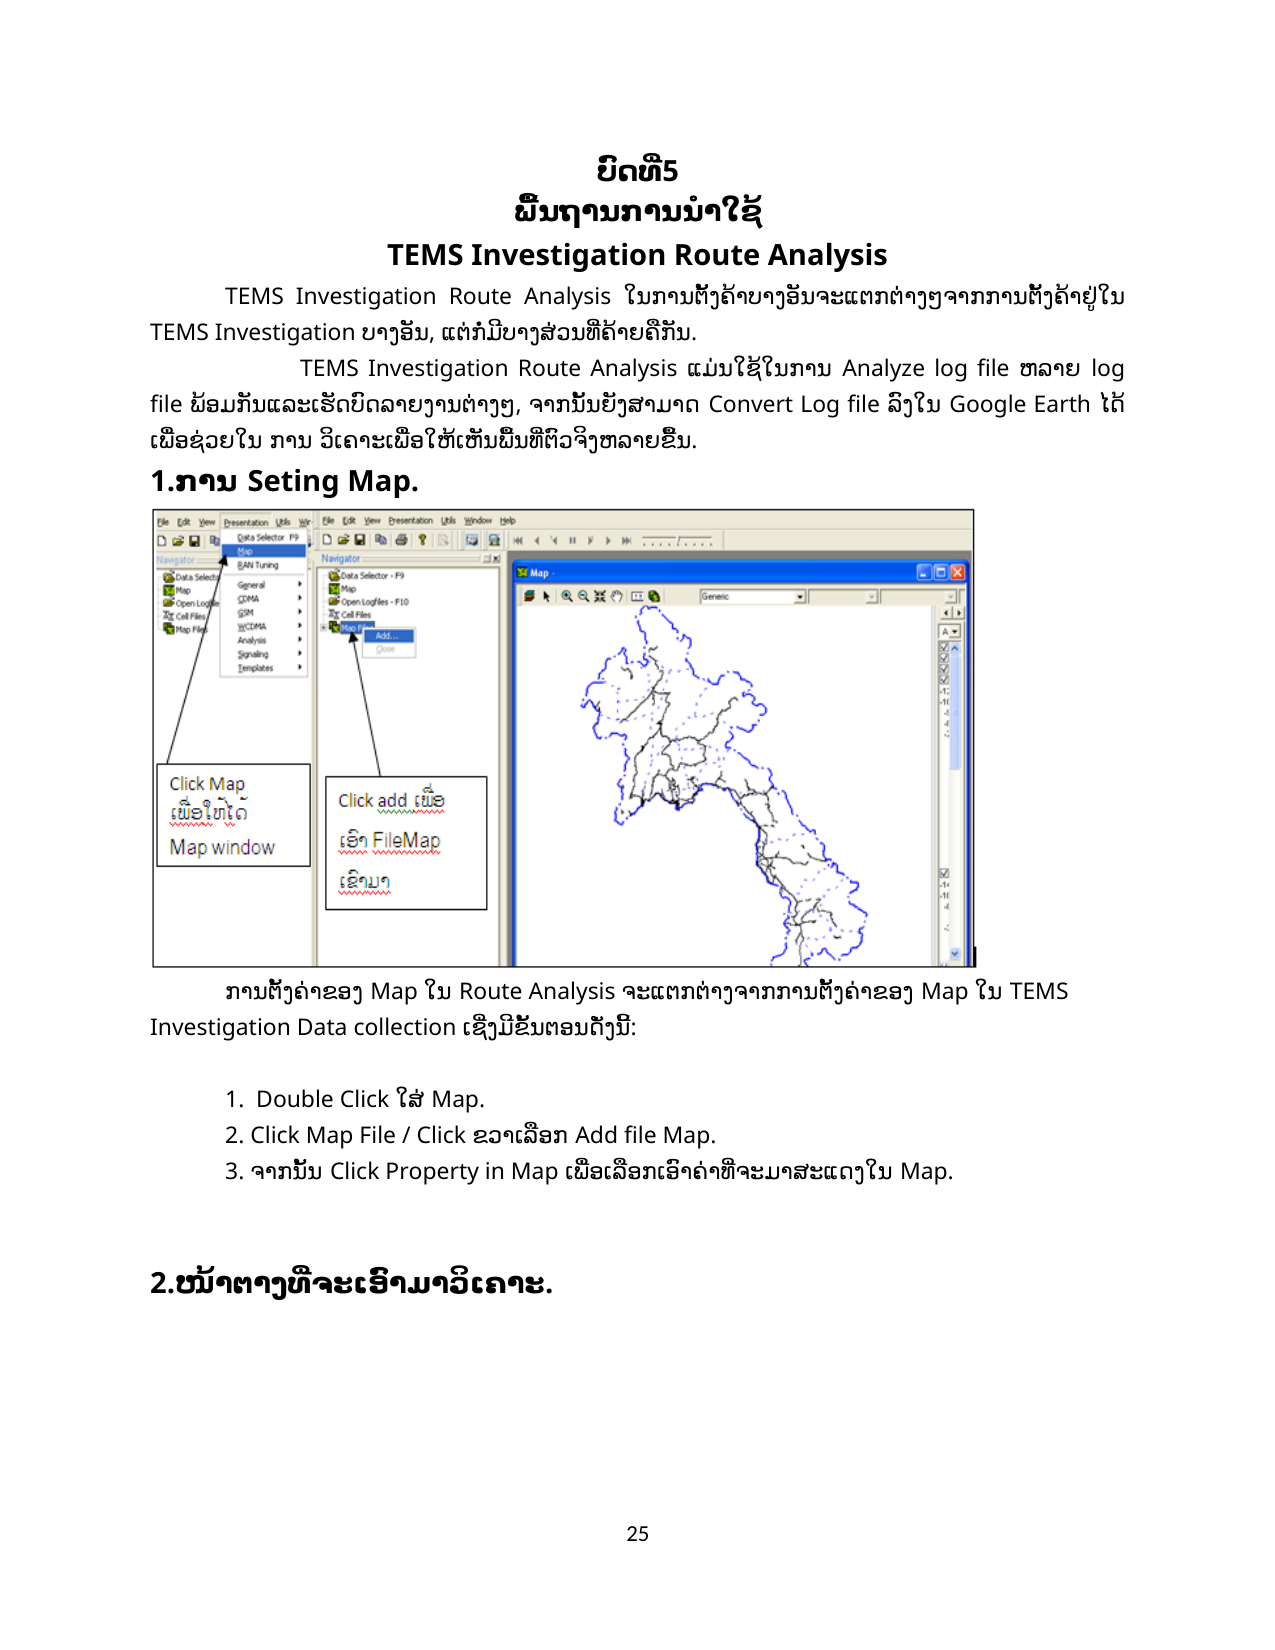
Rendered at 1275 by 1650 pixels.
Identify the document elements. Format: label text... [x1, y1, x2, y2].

text TEMS Investigation Route Analysis ແມ່ນໃຊ້ໃນການ Analyze log file ຫລາຍ log file ພ້ອມກັນແລະເຮັດບົດລາຍງານຕ່າງໆ, ຈາກນັ້ນຍັງສາມາດ Convert Log file ລົງໃນ Google Earth ໄດ້ເພື່ອຊ່ວຍໃນ ການ ວິເຄາະເພື່ອໃຫ້ເຫັນພື້ນທີ່ຕົວຈິງຫລາຍຂື້ນ. [150, 352, 1125, 455]
text ການຕັ້ງຄ່າຂອງ Map ໃນ Route Analysis ຈະແຕກຕ່າງຈາກການຕັ້ງຄ່າຂອງ Map ໃນ TEMS Investigation Data collection ເຊີ່ງມີຂັ້ນຕອນດັ່ງນີ້: [150, 975, 1125, 1042]
text 1. Double Click ໃສ່ Map. [150, 1083, 1125, 1114]
text 1.ການ Seting Map. [150, 460, 1125, 499]
text 2.ໜ້າຕາງທີ່ຈະເອົາມາວິເຄາະ. [150, 1263, 1125, 1302]
text 3. ຈາກນັ້ນ Click Property in Map ເພື່ອເລືອກເອົາຄ່າທີ່ຈະມາສະແດງໃນ Map. [150, 1155, 1125, 1186]
text TEMS Investigation Route Analysis ໃນການຕັ້ງຄ້າບາງອັນຈະແຕກຕ່າງໆຈາກການຕັ້ງຄ້າຢູ່ໃນ TEMS Investigation ບາງອັນ, ແຕ່ກໍ່ມີບາງສ່ວນທີ່ຄ້າຍຄືກັນ. [150, 280, 1125, 347]
text 2. Click Map File / Click ຂວາເລືອກ Add file Map. [150, 1119, 1125, 1150]
text ບົດທີ່5 ພື້ນຖານການນໍາໃຊ້ TEMS Investigation Route Analysis [150, 150, 1125, 274]
picture [150, 505, 977, 972]
